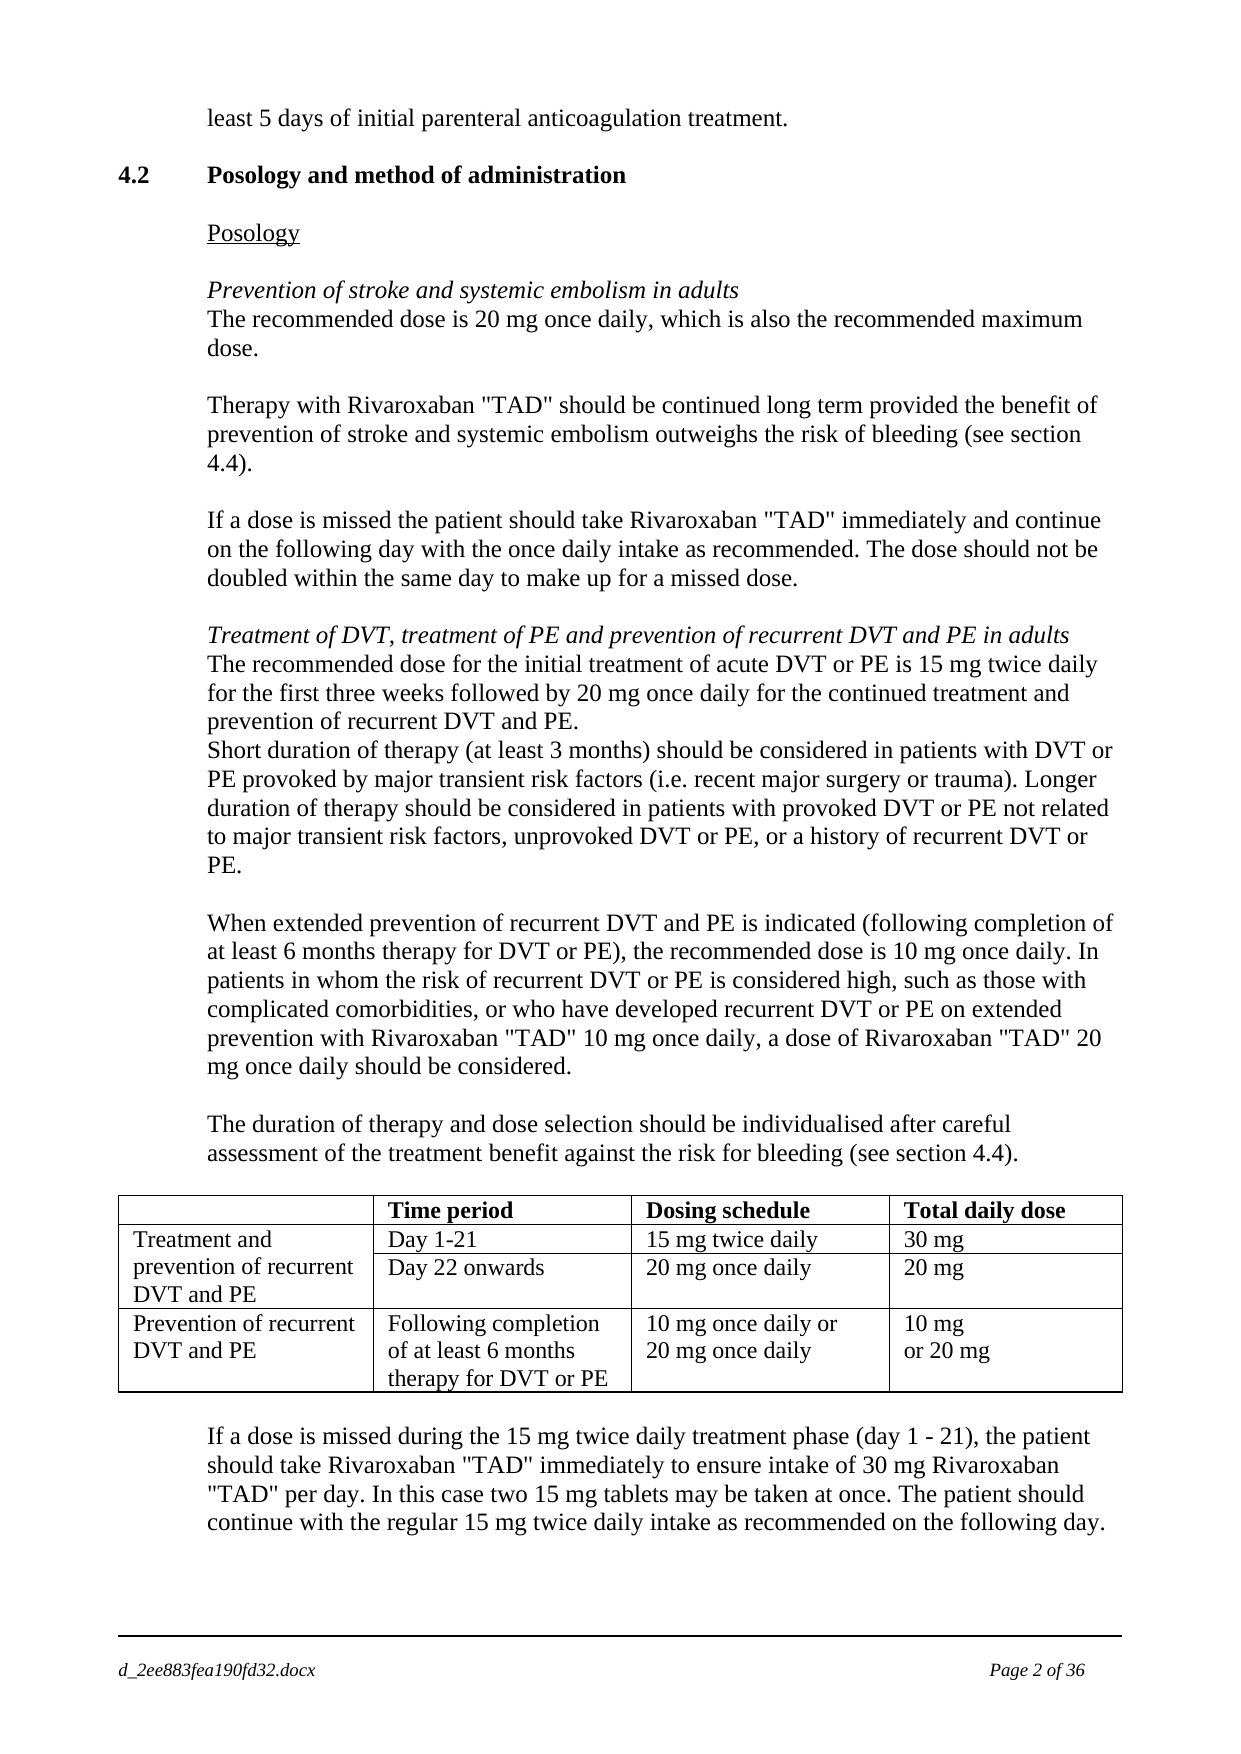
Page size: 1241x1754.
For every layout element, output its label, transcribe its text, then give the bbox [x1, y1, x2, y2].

table_header Total daily dose [890, 1196, 1122, 1224]
text 4.2 Posology and method of administration [118, 160, 1122, 189]
text If a dose is missed during the 15 mg twice daily treatment phase (day 1 - 21), the patient should take Rivaroxaban "TAD" immediately to ensure intake of 30 mg Rivaroxaban "TAD" per day. In this case two 15 mg tablets may be taken at once. The patient should continue with the regular 15 mg twice daily intake as recommended on the following day. [207, 1421, 1122, 1536]
text When extended prevention of recurrent DVT and PE is indicated (following completion of at least 6 months therapy for DVT or PE), the recommended dose is 10 mg once daily. In patients in whom the risk of recurrent DVT or PE is considered high, such as those with complicated comorbidities, or who have developed recurrent DVT or PE on extended prevention with Rivaroxaban "TAD" 10 mg once daily, a dose of Rivaroxaban "TAD" 20 mg once daily should be considered. [207, 908, 1122, 1080]
text The recommended dose for the initial treatment of acute DVT or PE is 15 mg twice daily for the first three weeks followed by 20 mg once daily for the continued treatment and prevention of recurrent DVT and PE. [207, 649, 1122, 735]
table_cell 10 mg or 20 mg [890, 1309, 1122, 1391]
table_cell Prevention of recurrent DVT and PE [119, 1309, 373, 1391]
table_cell 20 mg [890, 1254, 1122, 1308]
table_header Time period [374, 1196, 631, 1224]
text Prevention of stroke and systemic embolism in adults [207, 275, 1122, 304]
table_cell 10 mg once daily or 20 mg once daily [632, 1309, 889, 1391]
text The recommended dose is 20 mg once daily, which is also the recommended maximum dose. [207, 304, 1122, 361]
table_cell 30 mg [890, 1225, 1122, 1252]
table_header Dosing schedule [632, 1196, 889, 1224]
table_cell Day 22 onwards [374, 1254, 631, 1308]
text Therapy with Rivaroxaban "TAD" should be continued long term provided the benefit of prevention of stroke and systemic embolism outweighs the risk of bleeding (see section 4.4). [207, 390, 1122, 476]
text The duration of therapy and dose selection should be individualised after careful assessment of the treatment benefit against the risk for bleeding (see section 4.4). [207, 1109, 1122, 1166]
text Treatment of DVT, treatment of PE and prevention of recurrent DVT and PE in adults [207, 620, 1122, 649]
table_header [119, 1196, 373, 1224]
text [207, 103, 1122, 131]
text If a dose is missed the patient should take Rivaroxaban "TAD" immediately and continue on the following day with the once daily intake as recommended. The dose should not be doubled within the same day to make up for a missed dose. [207, 505, 1122, 591]
table_cell 20 mg once daily [632, 1254, 889, 1308]
text Short duration of therapy (at least 3 months) should be considered in patients with DVT or PE provoked by major transient risk factors (i.e. recent major surgery or trauma). Longer duration of therapy should be considered in patients with provoked DVT or PE not related to major transient risk factors, unprovoked DVT or PE, or a history of recurrent DVT or PE. [207, 735, 1122, 879]
table_cell Following completion of at least 6 months therapy for DVT or PE [374, 1309, 631, 1391]
table_cell Treatment and prevention of recurrent DVT and PE [119, 1225, 373, 1308]
table_cell Day 1-21 [374, 1225, 631, 1252]
table_cell 15 mg twice daily [632, 1225, 889, 1252]
text Posology [207, 218, 1122, 246]
